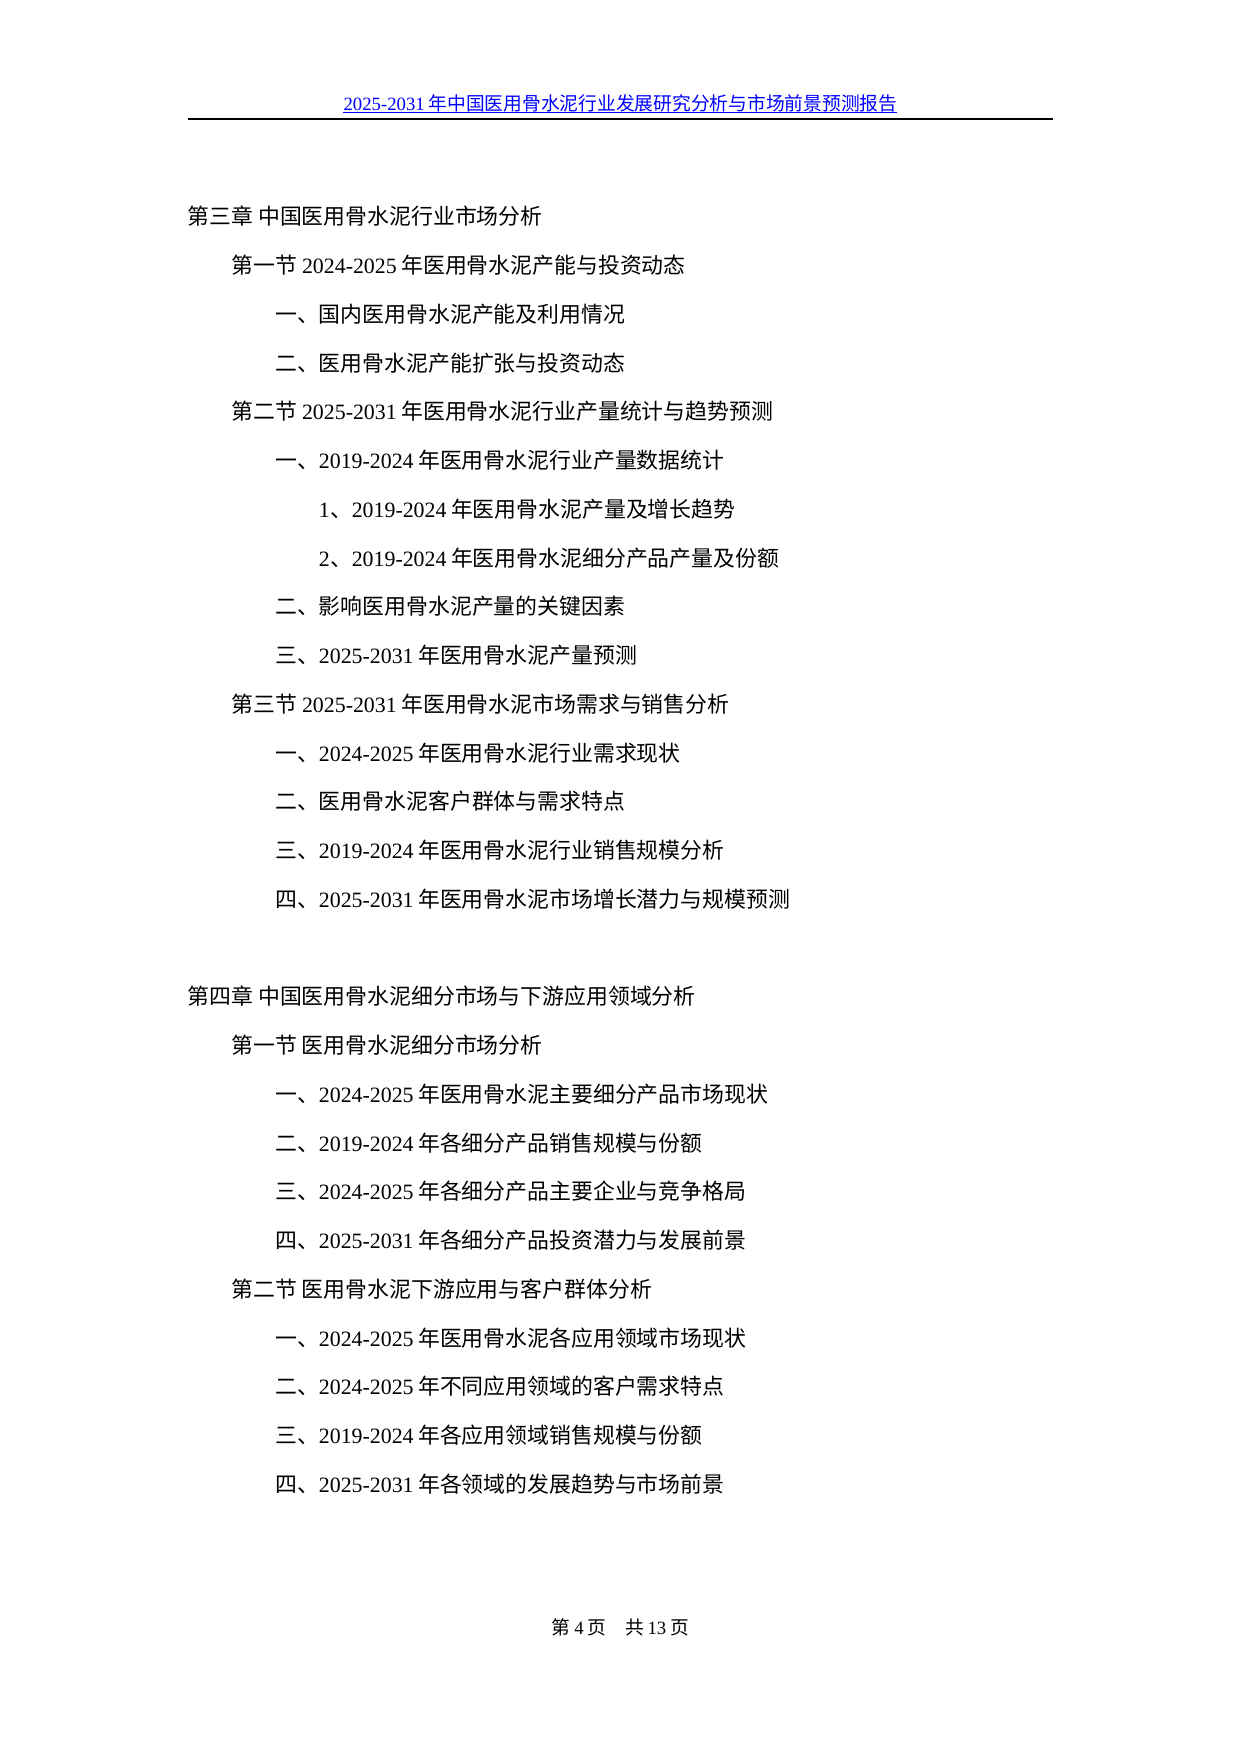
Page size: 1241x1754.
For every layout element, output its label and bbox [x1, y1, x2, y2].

text [187, 150, 1053, 1499]
